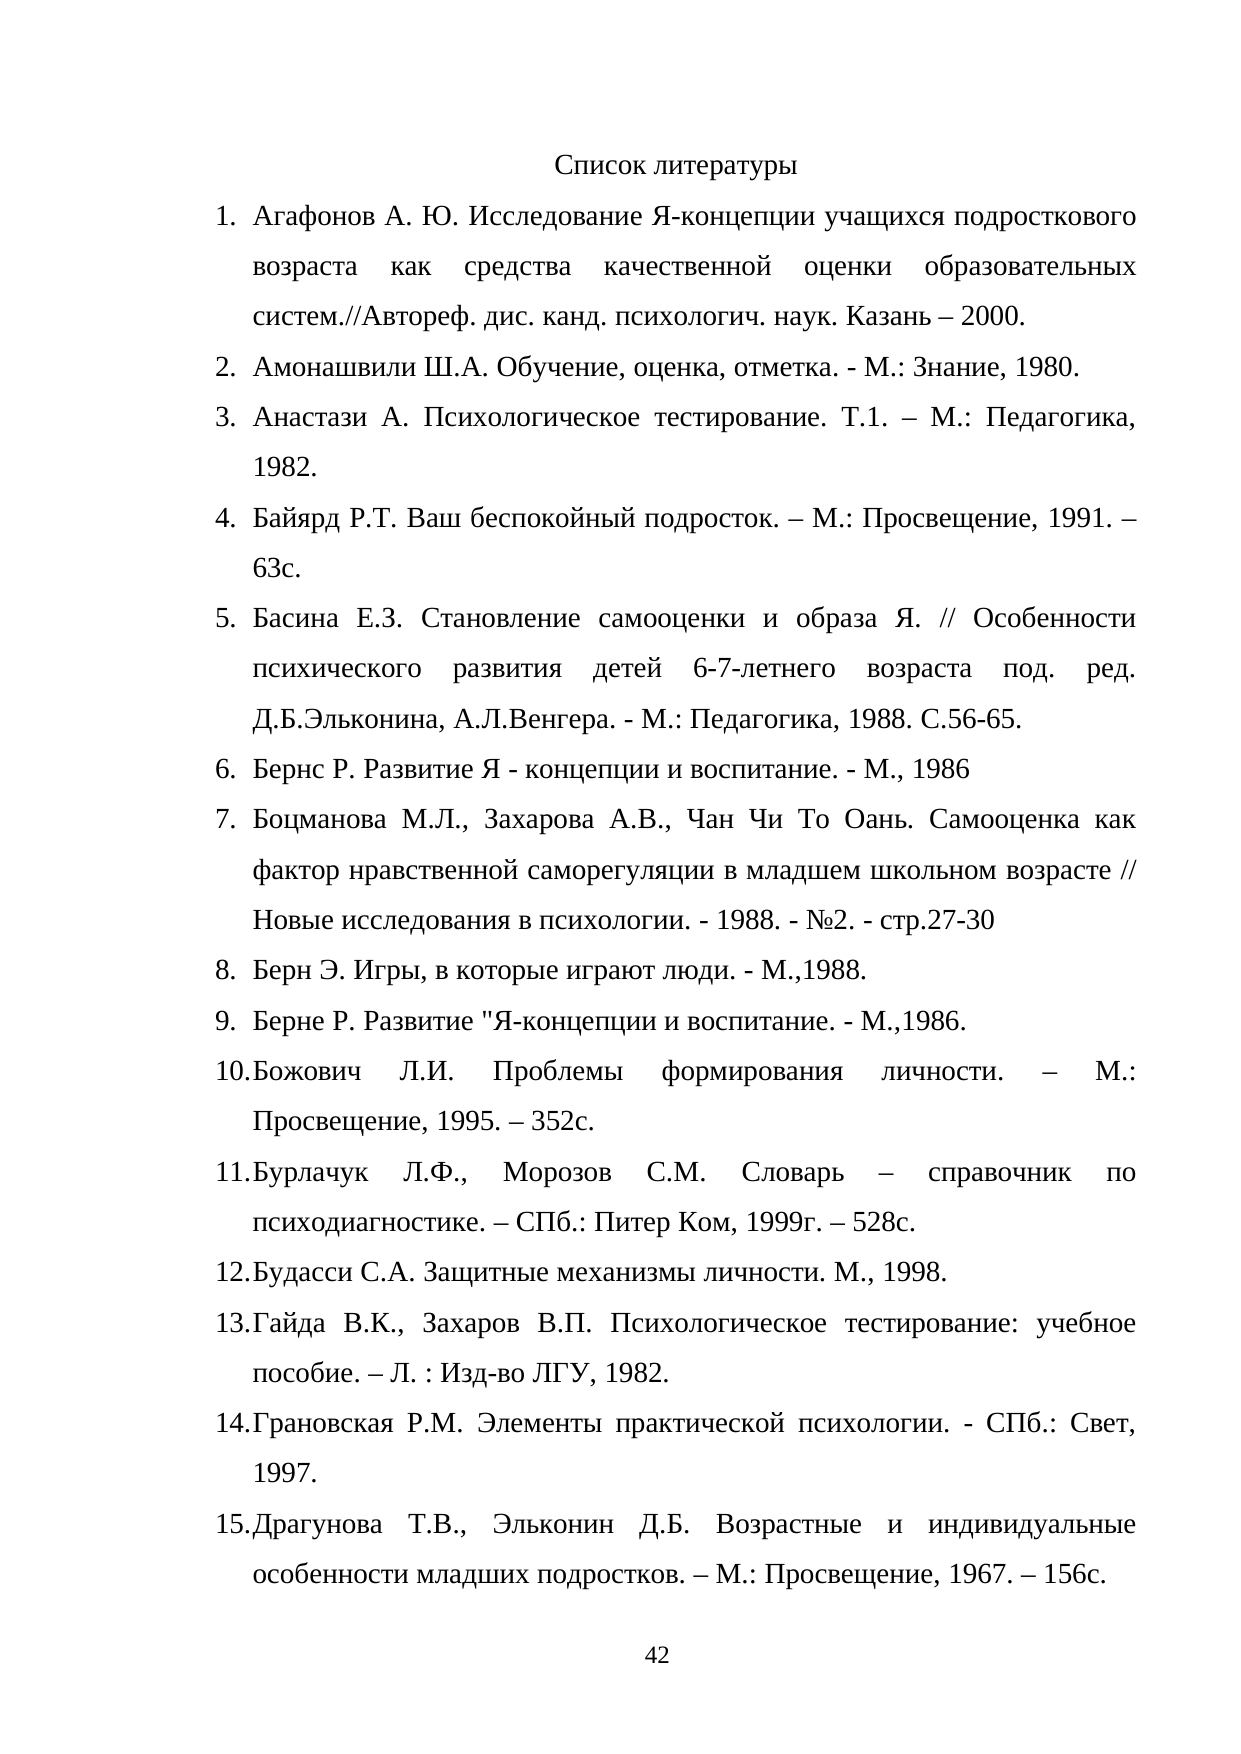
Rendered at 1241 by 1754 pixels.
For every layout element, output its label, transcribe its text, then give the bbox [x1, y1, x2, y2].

subtitle Список литературы [215, 148, 1137, 181]
text 9. Берне Р. Развитие "Я-концепции и воспитание. - М.,1986. [215, 1003, 1137, 1037]
text 5. Басина Е.З. Становление самооценки и образа Я. // Особенности психического развития детей 6-7-летнего возраста под. ред. Д.Б.Эльконина, А.Л.Венгера. - М.: Педагогика, 1988. С.56-65. [215, 601, 1137, 735]
text 2. Амонашвили Ш.А. Обучение, оценка, отметка. - М.: Знание, 1980. [215, 349, 1137, 382]
text 11. Бурлачук Л.Ф., Морозов С.М. Словарь – справочник по психодиагностике. – СПб.: Питер Ком, 1999г. – 528с. [215, 1154, 1137, 1238]
text 8. Берн Э. Игры, в которые играют люди. - М.,1988. [215, 953, 1137, 986]
text 3. Анастази А. Психологическое тестирование. Т.1. – М.: Педагогика, 1982. [215, 399, 1137, 483]
text 15. Драгунова Т.В., Эльконин Д.Б. Возрастные и индивидуальные особенности младших подростков. – М.: Просвещение, 1967. – 156с. [215, 1506, 1137, 1590]
text 7. Боцманова М.Л., Захарова А.В., Чан Чи То Оань. Самооценка как фактор нравственной саморегуляции в младшем школьном возрасте // Новые исследования в психологии. - 1988. - №2. - стр.27-30 [215, 802, 1137, 936]
text 1. Агафонов А. Ю. Исследование Я-концепции учащихся подросткового возраста как средства качественной оценки образовательных систем.//Автореф. дис. канд. психологич. наук. Казань – 2000. [215, 198, 1137, 332]
text 14. Грановская Р.М. Элементы практической психологии. - СПб.: Свет, 1997. [215, 1406, 1137, 1489]
text 12. Будасси С.А. Защитные механизмы личности. М., 1998. [215, 1254, 1137, 1288]
text 4. Байярд Р.Т. Ваш беспокойный подросток. – М.: Просвещение, 1991. – 63с. [215, 500, 1137, 584]
text 6. Бернс Р. Развитие Я - концепции и воспитание. - М., 1986 [215, 751, 1137, 785]
text 13. Гайда В.К., Захаров В.П. Психологическое тестирование: учебное пособие. – Л. : Изд-во ЛГУ, 1982. [215, 1305, 1137, 1389]
text 10. Божович Л.И. Проблемы формирования личности. – М.: Просвещение, 1995. – 352с. [215, 1053, 1137, 1137]
